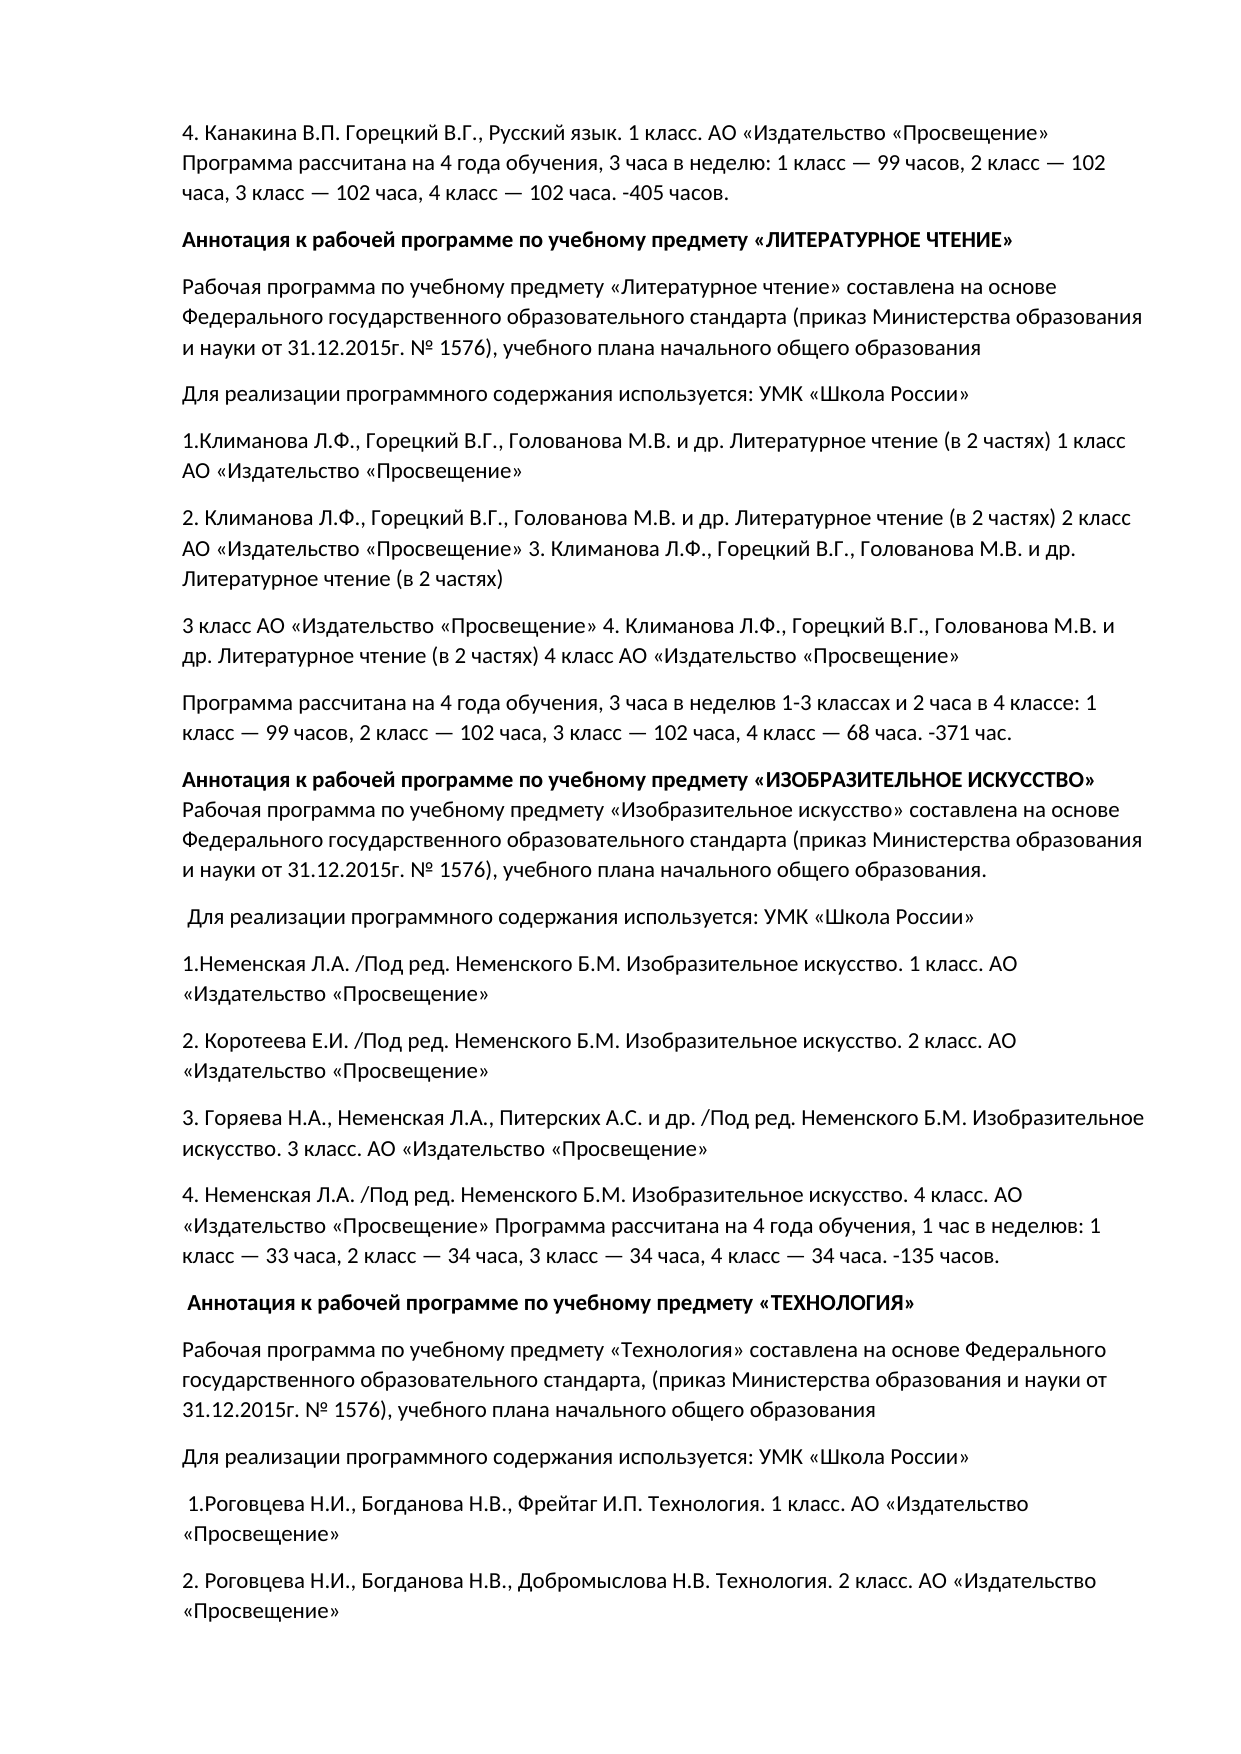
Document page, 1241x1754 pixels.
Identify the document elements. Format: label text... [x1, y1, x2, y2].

text 2. Коротеева Е.И. /Под ред. Неменского Б.М. Изобразительное искусство. 2 класс. АО «Издательство «Просвещение» [182, 1026, 1152, 1085]
text Для реализации программного содержания используется: УМК «Школа России» [182, 902, 1152, 931]
text 1.Климанова Л.Ф., Горецкий В.Г., Голованова М.В. и др. Литературное чтение (в 2 частях) 1 класс АО «Издательство «Просвещение» [182, 426, 1152, 485]
text Аннотация к рабочей программе по учебному предмету «ТЕХНОЛОГИЯ» [182, 1288, 1152, 1316]
text Программа рассчитана на 4 года обучения, 3 часа в неделюв 1-3 классах и 2 часа в 4 классе: 1 класс — 99 часов, 2 класс — 102 часа, 3 класс — 102 часа, 4 класс — 68 часа. -371 час. [182, 688, 1152, 746]
text 1.Неменская Л.А. /Под ред. Неменского Б.М. Изобразительное искусство. 1 класс. АО «Издательство «Просвещение» [182, 949, 1152, 1008]
text 2. Роговцева Н.И., Богданова Н.В., Добромыслова Н.В. Технология. 2 класс. АО «Издательство «Просвещение» [182, 1566, 1152, 1624]
text 1.Роговцева Н.И., Богданова Н.В., Фрейтаг И.П. Технология. 1 класс. АО «Издательство «Просвещение» [182, 1489, 1152, 1547]
text 4. Неменская Л.А. /Под ред. Неменского Б.М. Изобразительное искусство. 4 класс. АО «Издательство «Просвещение» Программа рассчитана на 4 года обучения, 1 час в неделюв: 1 класс — 33 часа, 2 класс — 34 часа, 3 класс — 34 часа, 4 класс — 34 часа. -135 часов. [182, 1181, 1152, 1269]
text 3. Горяева Н.А., Неменская Л.А., Питерских А.С. и др. /Под ред. Неменского Б.М. Изобразительное искусство. 3 класс. АО «Издательство «Просвещение» [182, 1103, 1152, 1162]
text 2. Климанова Л.Ф., Горецкий В.Г., Голованова М.В. и др. Литературное чтение (в 2 частях) 2 класс АО «Издательство «Просвещение» 3. Климанова Л.Ф., Горецкий В.Г., Голованова М.В. и др. Литературное чтение (в 2 частях) [182, 503, 1152, 592]
text Аннотация к рабочей программе по учебному предмету «ИЗОБРАЗИТЕЛЬНОЕ ИСКУССТВО» Рабочая программа по учебному предмету «Изобразительное искусство» составлена на основе Федерального государственного образовательного стандарта (приказ Министерства образования и науки от 31.12.2015г. № 1576), учебного плана начального общего образования. [182, 765, 1152, 884]
text Рабочая программа по учебному предмету «Технология» составлена на основе Федерального государственного образовательного стандарта, (приказ Министерства образования и науки от 31.12.2015г. № 1576), учебного плана начального общего образования [182, 1335, 1152, 1423]
text Для реализации программного содержания используется: УМК «Школа России» [182, 379, 1152, 408]
text Для реализации программного содержания используется: УМК «Школа России» [182, 1442, 1152, 1470]
text 3 класс АО «Издательство «Просвещение» 4. Климанова Л.Ф., Горецкий В.Г., Голованова М.В. и др. Литературное чтение (в 2 частях) 4 класс АО «Издательство «Просвещение» [182, 611, 1152, 669]
text 4. Канакина В.П. Горецкий В.Г., Русский язык. 1 класс. АО «Издательство «Просвещение» Программа рассчитана на 4 года обучения, 3 часа в неделю: 1 класс — 99 часов, 2 класс — 102 часа, 3 класс — 102 часа, 4 класс — 102 часа. -405 часов. [182, 118, 1152, 207]
text Рабочая программа по учебному предмету «Литературное чтение» составлена на основе Федерального государственного образовательного стандарта (приказ Министерства образования и науки от 31.12.2015г. № 1576), учебного плана начального общего образования [182, 272, 1152, 361]
text Аннотация к рабочей программе по учебному предмету «ЛИТЕРАТУРНОЕ ЧТЕНИЕ» [182, 225, 1152, 253]
